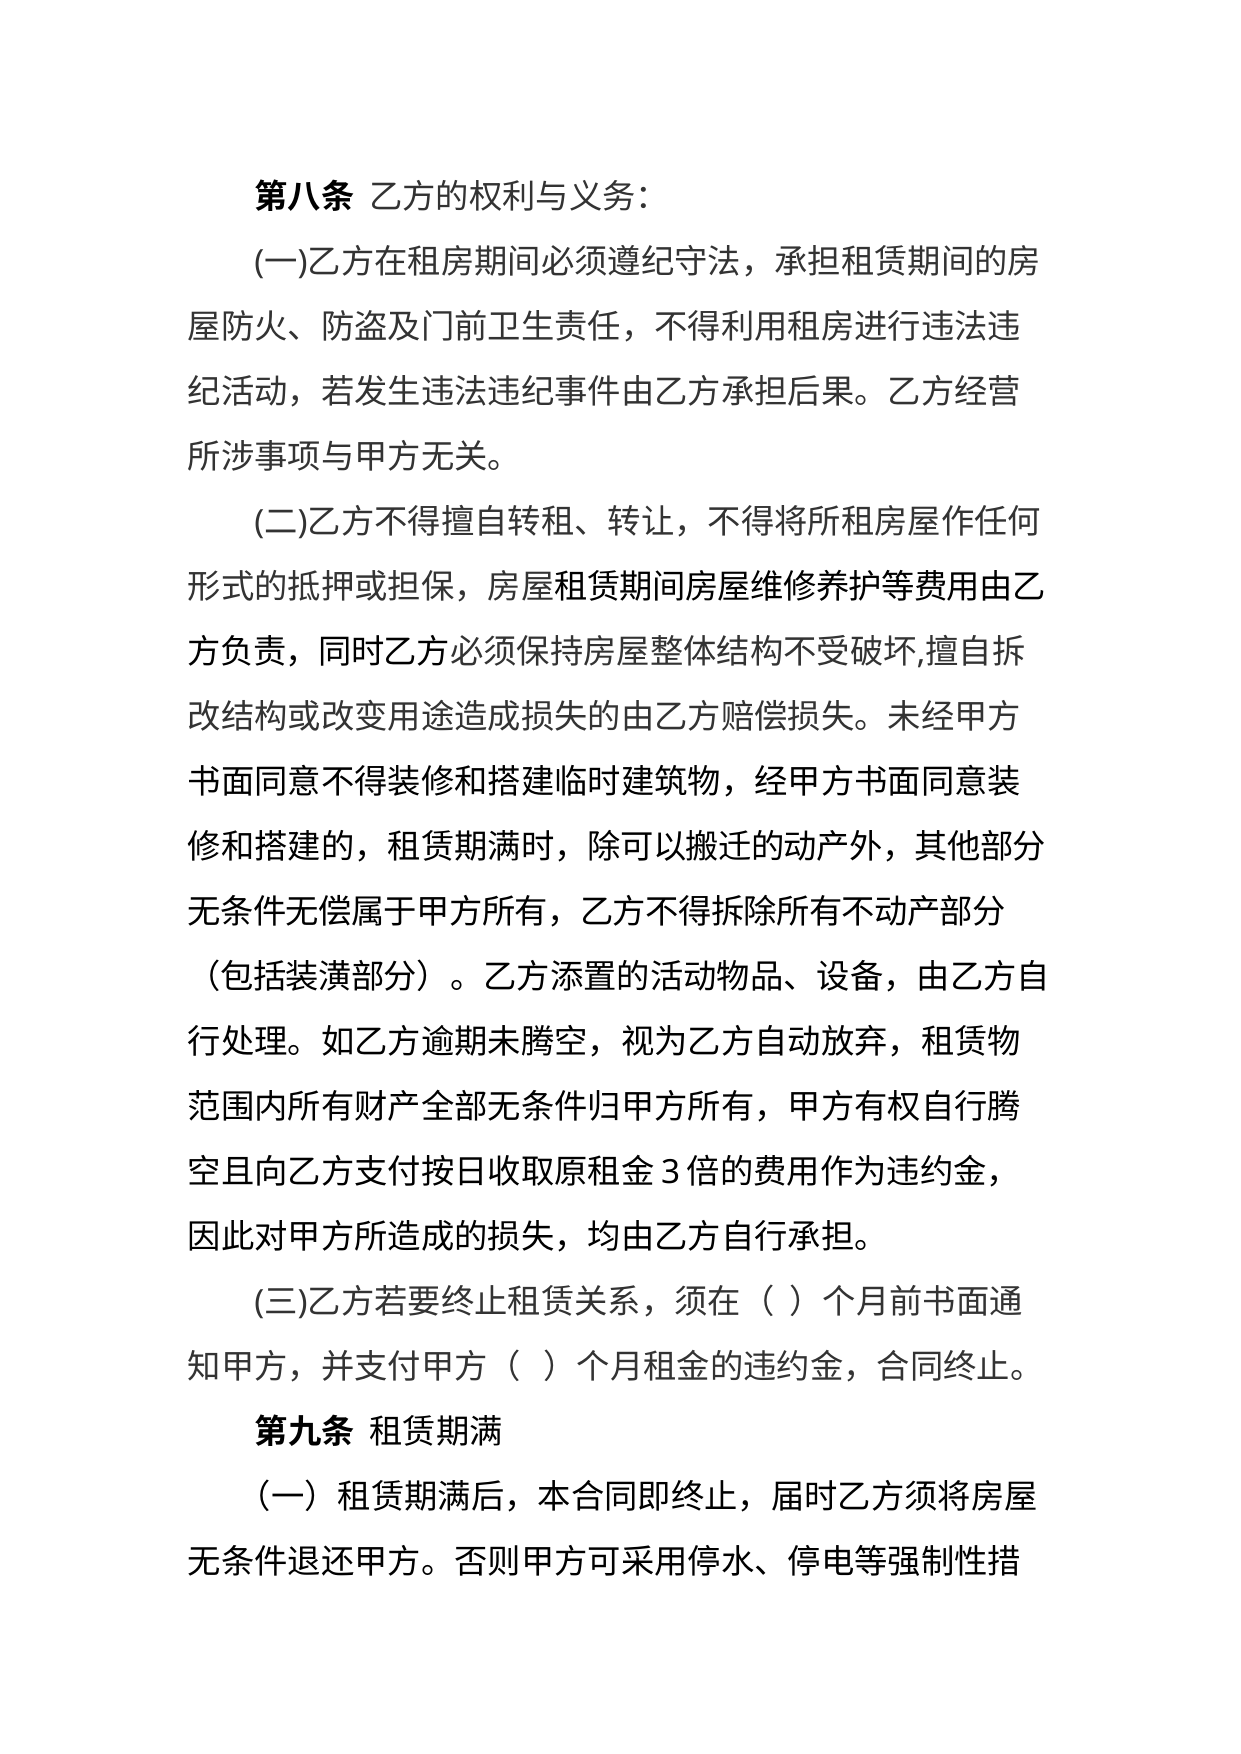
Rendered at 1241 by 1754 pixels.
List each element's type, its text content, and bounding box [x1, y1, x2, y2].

text 第八条 乙方的权利与义务： [187, 162, 1053, 227]
text (一)乙方在租房期间必须遵纪守法，承担租赁期间的房屋防火、防盗及门前卫生责任，不得利用租房进行违法违纪活动，若发生违法违纪事件由乙方承担后果。乙方经营所涉事项与甲方无关。 [187, 227, 1053, 487]
text (二)乙方不得擅自转租、转让，不得将所租房屋作任何形式的抵押或担保，房屋租赁期间房屋维修养护等费用由乙方负责，同时乙方必须保持房屋整体结构不受破坏,擅自拆改结构或改变用途造成损失的由乙方赔偿损失。未经甲方书面同意不得装修和搭建临时建筑物，经甲方书面同意装修和搭建的，租赁期满时，除可以搬迁的动产外，其他部分无条件无偿属于甲方所有，乙方不得拆除所有不动产部分（包括装潢部分）。乙方添置的活动物品、设备，由乙方自行处理。如乙方逾期未腾空，视为乙方自动放弃，租赁物范围内所有财产全部无条件归甲方所有，甲方有权自行腾空且向乙方支付按日收取原租金3倍的费用作为违约金，因此对甲方所造成的损失，均由乙方自行承担。 [187, 487, 1053, 1267]
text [187, 1462, 1053, 1592]
text 第九条 租赁期满 [187, 1397, 1053, 1462]
text (三)乙方若要终止租赁关系，须在（ ）个月前书面通知甲方，并支付甲方（ ）个月租金的违约金，合同终止。 [187, 1267, 1053, 1397]
